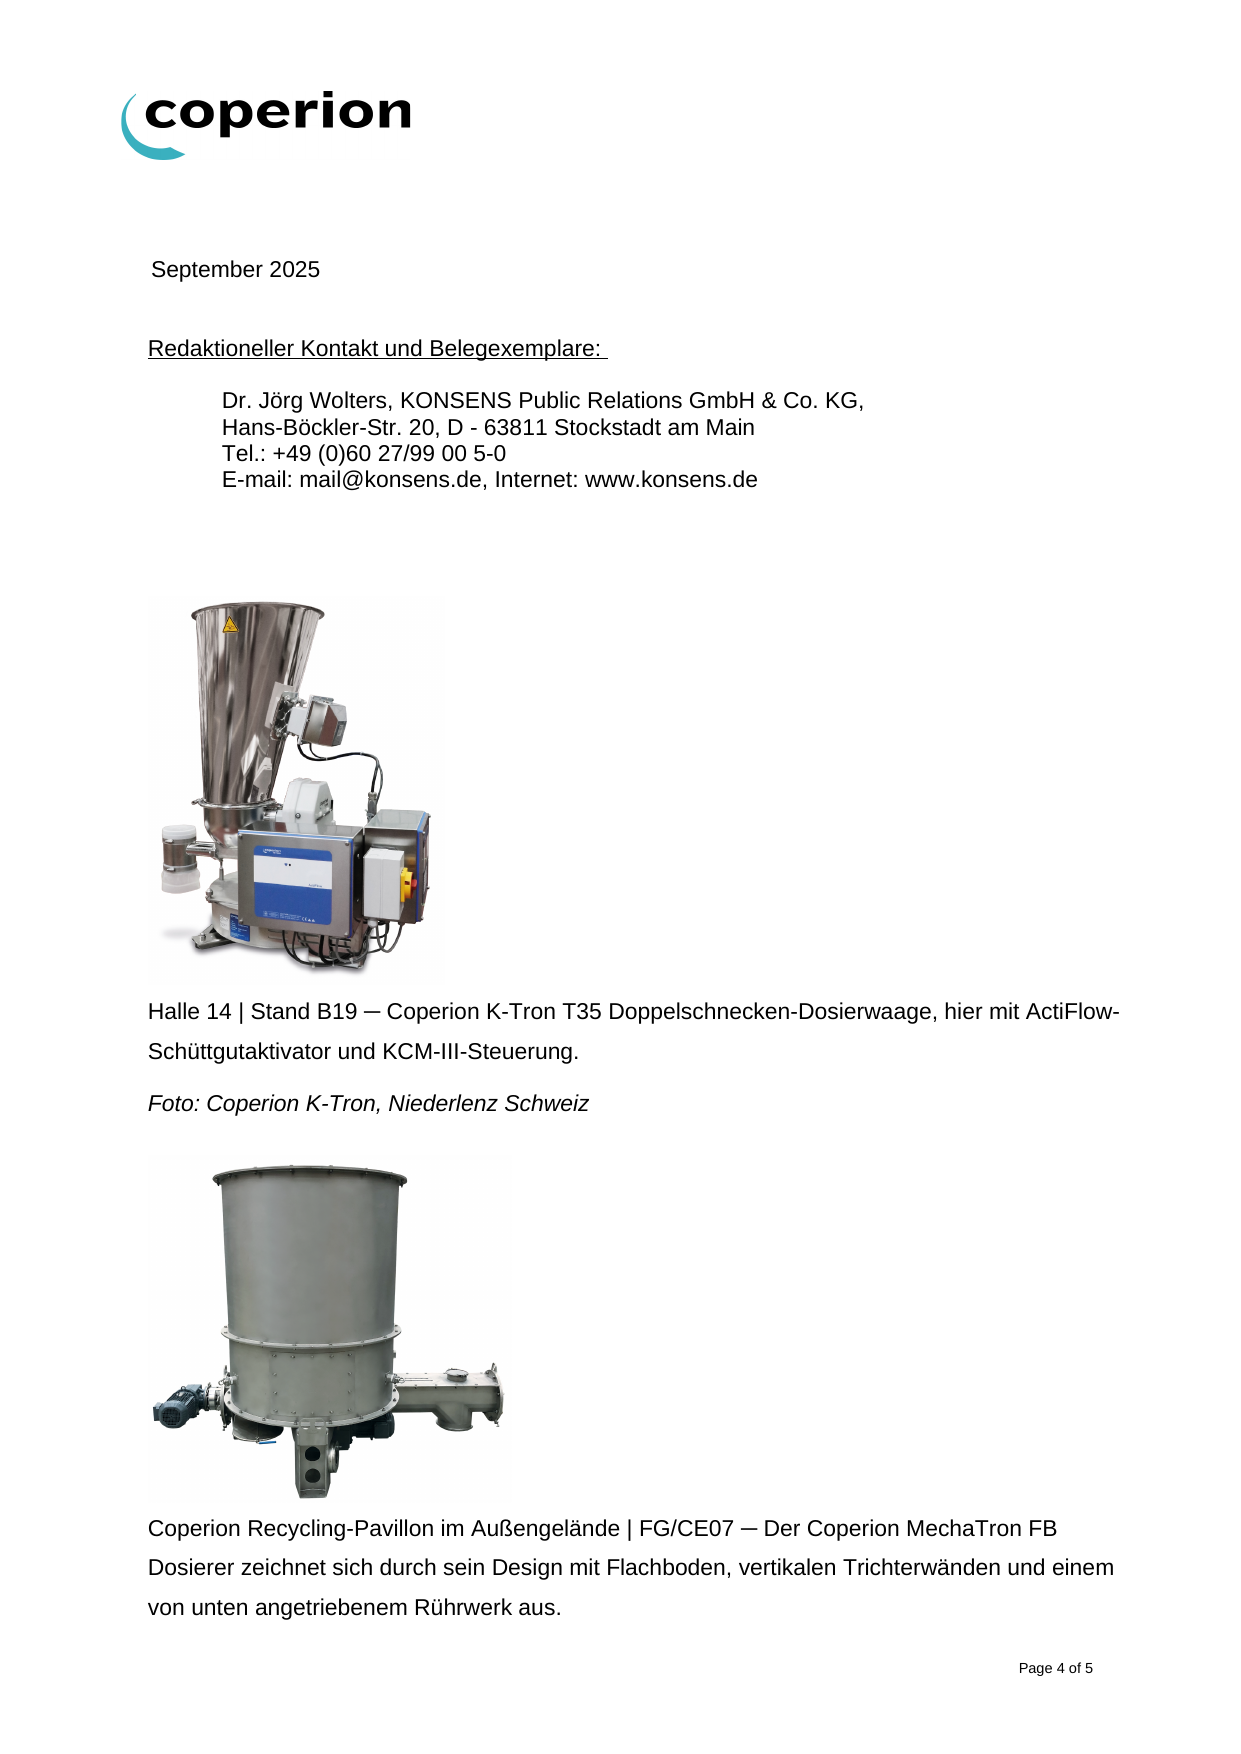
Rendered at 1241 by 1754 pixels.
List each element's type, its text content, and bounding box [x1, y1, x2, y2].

picture [147, 1155, 512, 1503]
text Dr. Jörg Wolters, KONSENS Public Relations GmbH & Co. KG, Hans-Böckler-Str. 20, D - 63811 Stockstadt am Main Tel.: +49 (0)60 27/99 00 5-0 E-mail: mail@konsens.de, Internet: www.konsens.de [222, 387, 1122, 493]
text Redaktioneller Kontakt und Belegexemplare: [148, 335, 1122, 362]
text Coperion Recycling-Pavillon im Außengelände | FG/CE07 ─ Der Coperion MechaTron FB Dosierer zeichnet sich durch sein Design mit Flachboden, vertikalen Trichterwänden und einem von unten angetriebenem Rührwerk aus. [148, 1515, 1122, 1620]
text Foto: Coperion K-Tron, Niederlenz Schweiz [148, 1089, 1122, 1116]
picture [121, 91, 411, 160]
picture [147, 596, 446, 985]
